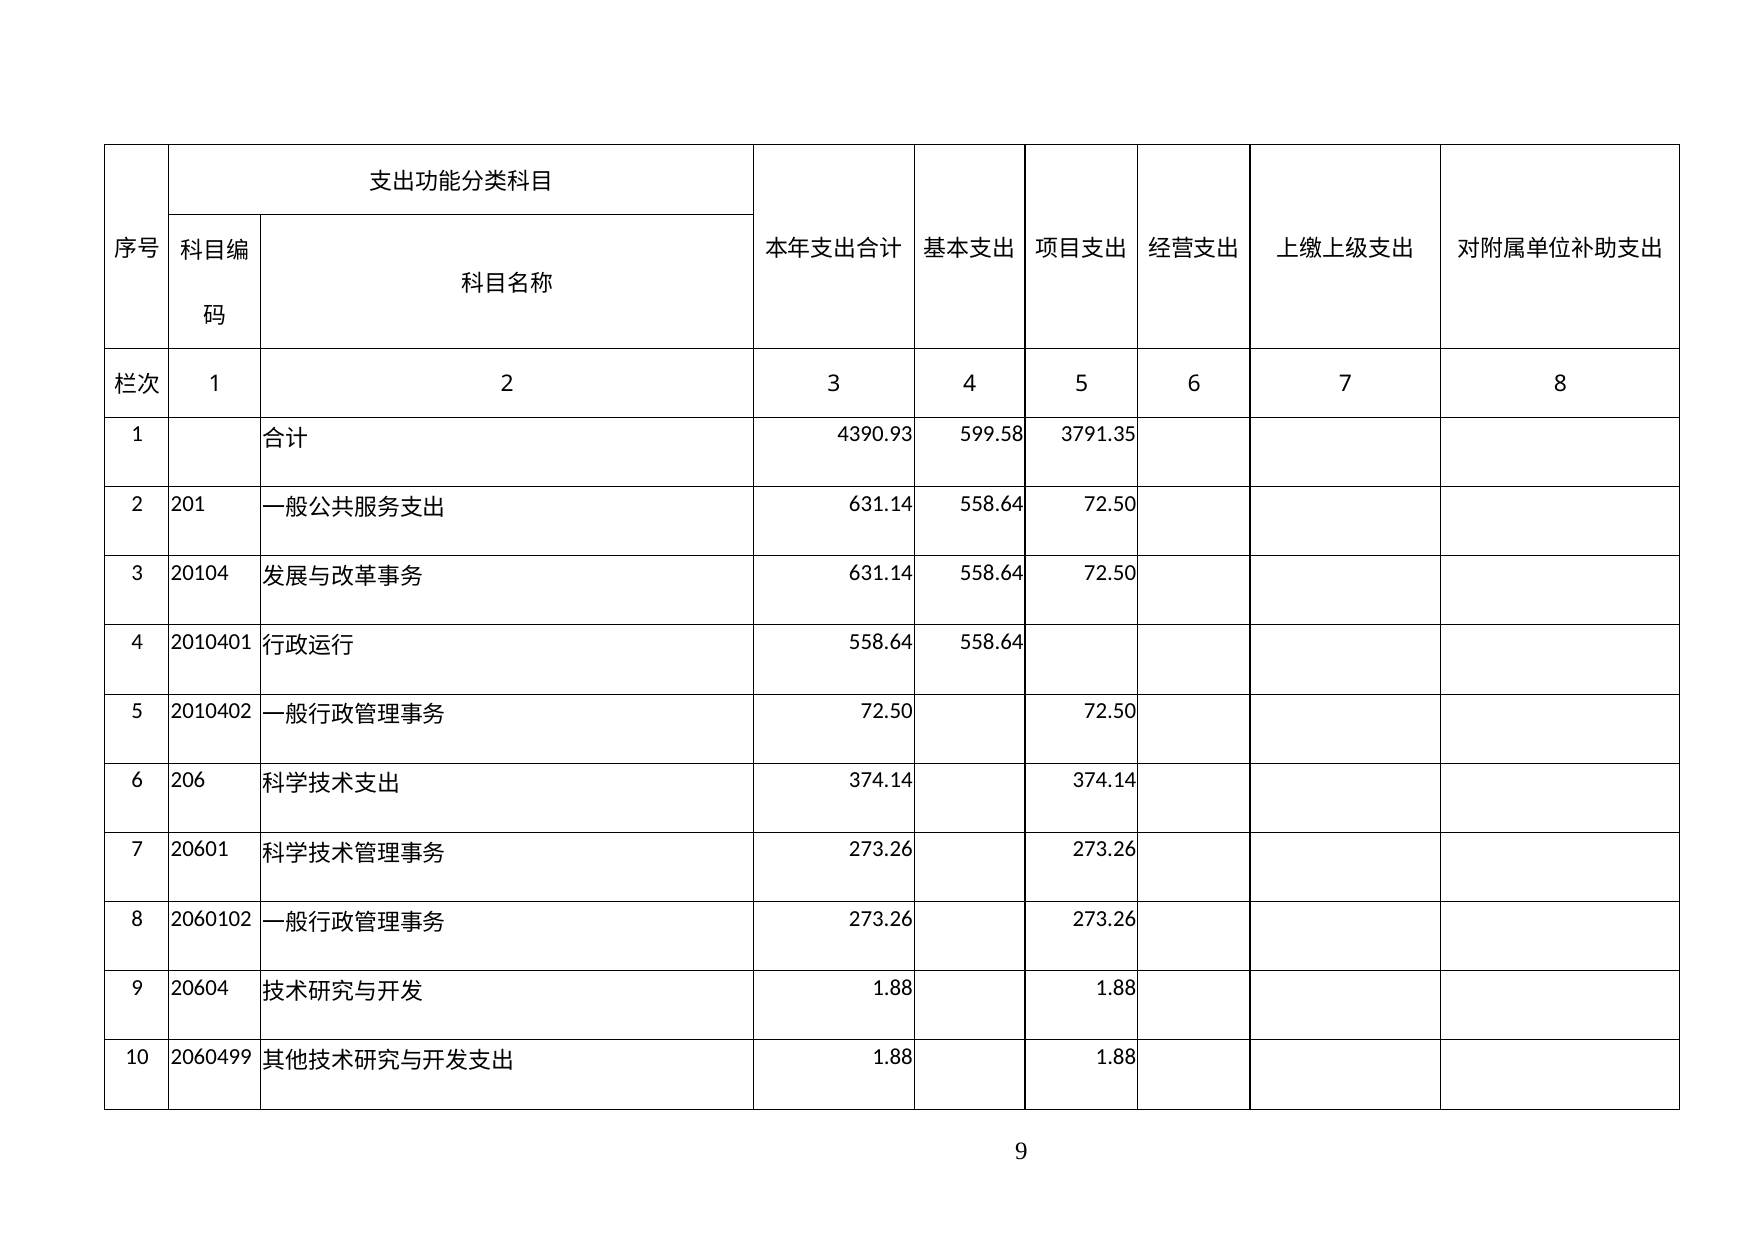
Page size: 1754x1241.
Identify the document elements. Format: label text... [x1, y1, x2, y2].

table_cell 序号 [105, 145, 168, 348]
table_cell 科目名称 [261, 215, 753, 348]
table_cell 行政运行 [261, 625, 753, 693]
table_cell 科目编码 [169, 215, 260, 348]
table_cell 1.88 [754, 1040, 914, 1108]
table_cell 631.14 [754, 556, 914, 624]
table_cell 20601 [169, 833, 260, 901]
table_cell 1 [169, 349, 260, 417]
table_cell 1.88 [754, 971, 914, 1039]
table_cell 栏次 [105, 349, 168, 417]
table_cell [1441, 418, 1679, 486]
table_cell 273.26 [1026, 902, 1137, 970]
table_cell [1138, 833, 1249, 901]
table_cell 631.14 [754, 487, 914, 555]
table_cell 374.14 [754, 764, 914, 832]
table_cell 9 [105, 971, 168, 1039]
table_cell 1 [105, 418, 168, 486]
table_cell 558.64 [754, 625, 914, 693]
table_cell [1251, 1040, 1440, 1108]
table_cell [169, 418, 260, 486]
table_cell 经营支出 [1138, 145, 1249, 348]
table_cell [915, 764, 1024, 832]
table_cell [1441, 902, 1679, 970]
table_cell [1441, 764, 1679, 832]
table_cell 558.64 [915, 556, 1024, 624]
table_cell 2 [261, 349, 753, 417]
table_cell 8 [105, 902, 168, 970]
table_cell [1138, 695, 1249, 763]
table_cell 3791.35 [1026, 418, 1137, 486]
table_cell 3 [754, 349, 914, 417]
table_cell 4 [105, 625, 168, 693]
table_cell [1251, 556, 1440, 624]
table_cell 2060499 [169, 1040, 260, 1108]
table_cell [1441, 1040, 1679, 1108]
table_cell 558.64 [915, 625, 1024, 693]
table_cell [1138, 418, 1249, 486]
table_cell 5 [105, 695, 168, 763]
table_cell [1251, 833, 1440, 901]
table_cell [915, 1040, 1024, 1108]
table_cell 一般公共服务支出 [261, 487, 753, 555]
table_cell [1138, 556, 1249, 624]
table_cell 201 [169, 487, 260, 555]
table_cell 2010402 [169, 695, 260, 763]
table_cell 7 [1251, 349, 1440, 417]
table_cell 8 [1441, 349, 1679, 417]
table_cell [915, 971, 1024, 1039]
table_cell [1138, 487, 1249, 555]
table_cell 273.26 [754, 902, 914, 970]
table_cell 项目支出 [1026, 145, 1137, 348]
table_cell [1441, 625, 1679, 693]
table_cell [1441, 971, 1679, 1039]
table_cell 2010401 [169, 625, 260, 693]
table_cell [1026, 625, 1137, 693]
table_cell [1251, 625, 1440, 693]
table_cell 上缴上级支出 [1251, 145, 1440, 348]
table_cell 2 [105, 487, 168, 555]
table_cell 其他技术研究与开发支出 [261, 1040, 753, 1108]
table_cell [915, 833, 1024, 901]
table_cell 4 [915, 349, 1024, 417]
table_cell 基本支出 [915, 145, 1024, 348]
table_cell 6 [105, 764, 168, 832]
table_cell 本年支出合计 [754, 145, 914, 348]
table_cell 4390.93 [754, 418, 914, 486]
table_cell [1441, 556, 1679, 624]
table_cell 72.50 [1026, 487, 1137, 555]
table_cell 6 [1138, 349, 1249, 417]
table_cell 7 [105, 833, 168, 901]
table_cell [1441, 833, 1679, 901]
table_cell 1.88 [1026, 1040, 1137, 1108]
table_cell [1441, 487, 1679, 555]
table_cell 对附属单位补助支出 [1441, 145, 1679, 348]
table_cell 273.26 [1026, 833, 1137, 901]
table_cell 3 [105, 556, 168, 624]
table_cell [1138, 1040, 1249, 1108]
table_cell 科学技术支出 [261, 764, 753, 832]
table_cell 558.64 [915, 487, 1024, 555]
table_cell [1251, 902, 1440, 970]
table_cell 72.50 [1026, 695, 1137, 763]
table_cell 技术研究与开发 [261, 971, 753, 1039]
table_cell [1138, 971, 1249, 1039]
table_cell 20104 [169, 556, 260, 624]
table_cell 5 [1026, 349, 1137, 417]
table_cell 599.58 [915, 418, 1024, 486]
table_cell [1251, 418, 1440, 486]
table_cell 273.26 [754, 833, 914, 901]
table_cell 72.50 [1026, 556, 1137, 624]
table_cell [1138, 764, 1249, 832]
table_cell [915, 695, 1024, 763]
table_cell 374.14 [1026, 764, 1137, 832]
table_cell [915, 902, 1024, 970]
table_cell 206 [169, 764, 260, 832]
table_cell 72.50 [754, 695, 914, 763]
table_cell 1.88 [1026, 971, 1137, 1039]
table_cell [1138, 625, 1249, 693]
table_cell 2060102 [169, 902, 260, 970]
table_cell 合计 [261, 418, 753, 486]
table_cell [1138, 902, 1249, 970]
table_cell 科学技术管理事务 [261, 833, 753, 901]
table_cell 20604 [169, 971, 260, 1039]
table_cell [1251, 487, 1440, 555]
table_cell 发展与改革事务 [261, 556, 753, 624]
table_cell 一般行政管理事务 [261, 902, 753, 970]
table_cell [1251, 695, 1440, 763]
table_cell 10 [105, 1040, 168, 1108]
table_cell [1251, 971, 1440, 1039]
table_cell 支出功能分类科目 [169, 145, 753, 213]
table_cell 一般行政管理事务 [261, 695, 753, 763]
table_cell [1441, 695, 1679, 763]
table_cell [1251, 764, 1440, 832]
